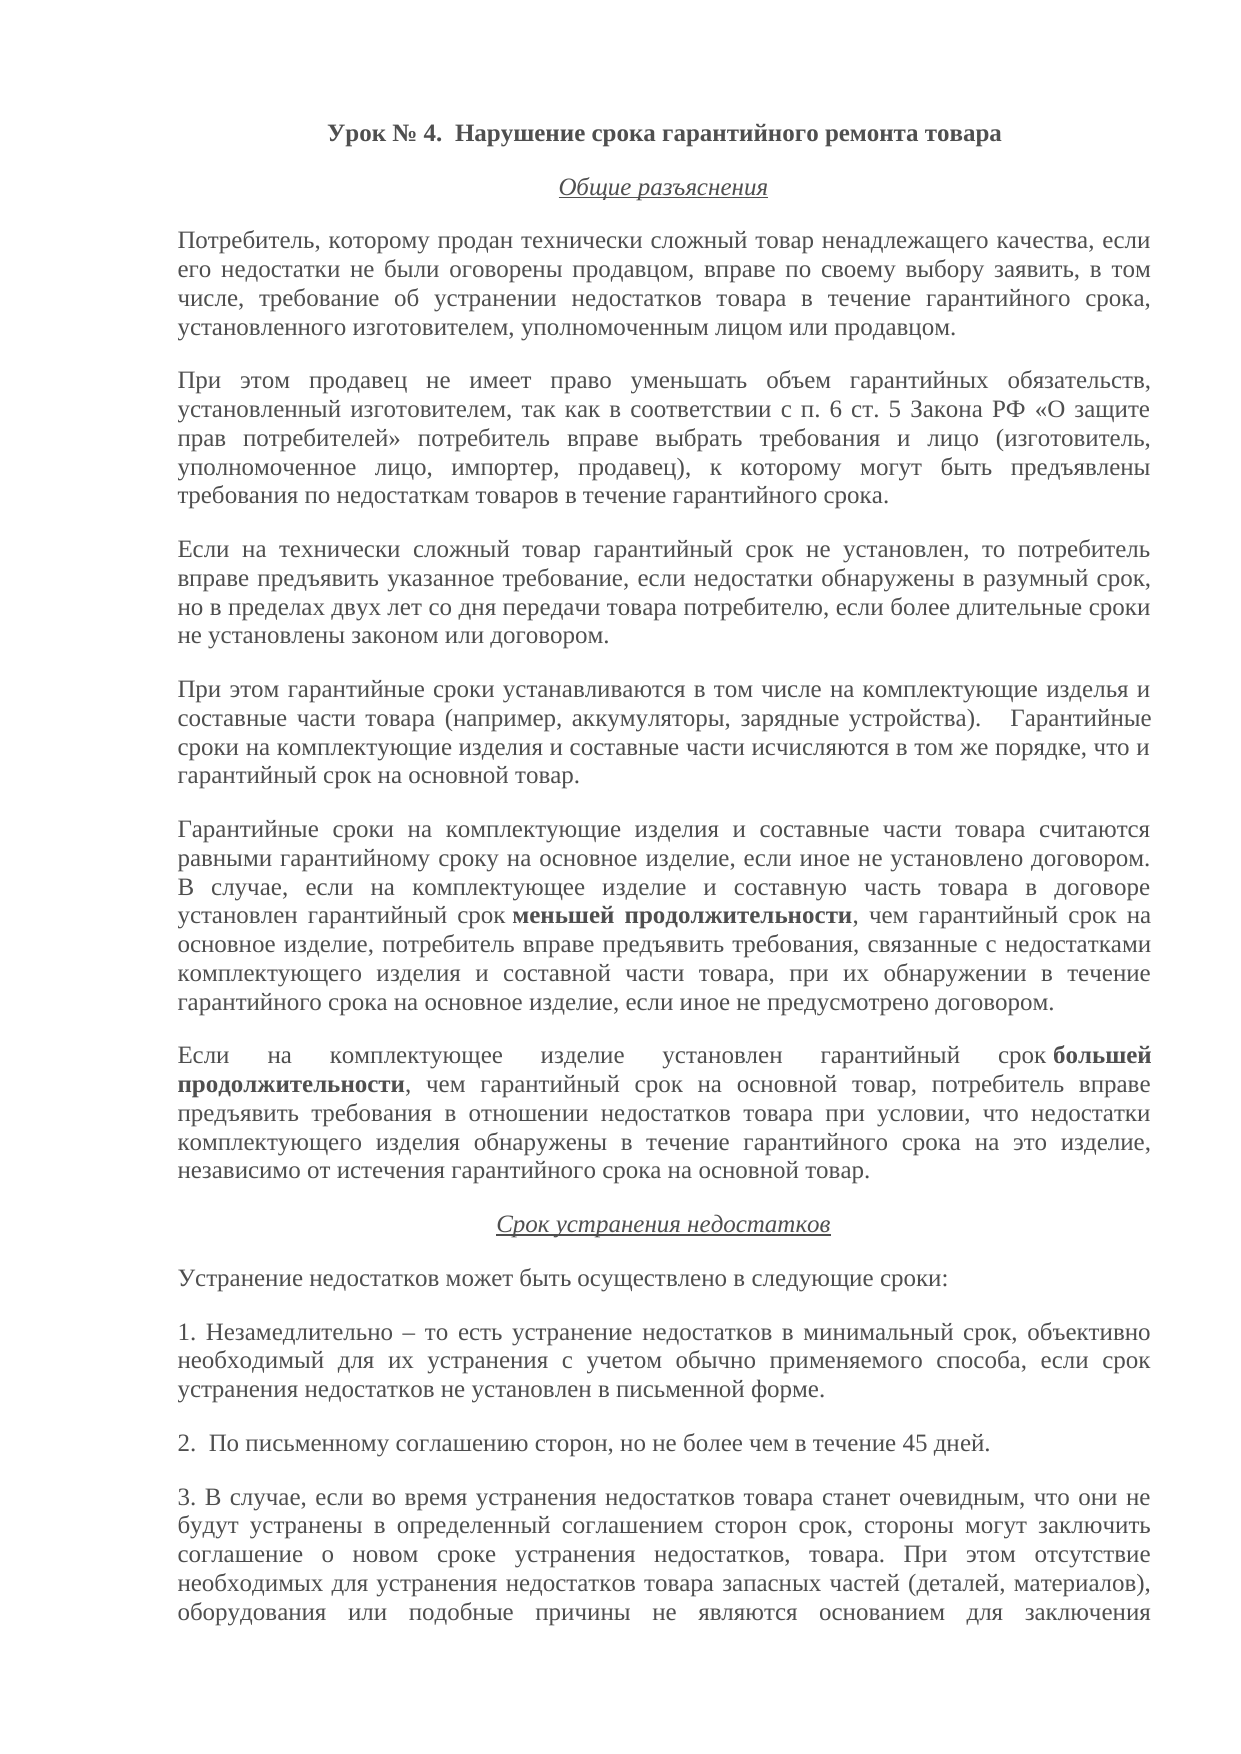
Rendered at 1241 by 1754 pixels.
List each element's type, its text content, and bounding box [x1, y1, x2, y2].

text Если на технически сложный товар гарантийный срок не установлен, то потребитель вправе предъявить указанное требование, если недостатки обнаружены в разумный срок, но в пределах двух лет со дня передачи товара потребителю, если более длительные сроки не установлены законом или договором. [177, 534, 1152, 649]
text 2. По письменному соглашению сторон, но не более чем в течение 45 дней. [177, 1428, 1152, 1457]
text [177, 1482, 1152, 1626]
text Потребитель, которому продан технически сложный товар ненадлежащего качества, если его недостатки не были оговорены продавцом, вправе по своему выбору заявить, в том числе, требование об устранении недостатков товара в течение гарантийного срока, установленного изготовителем, уполномоченным лицом или продавцом. [177, 226, 1152, 341]
text Урок № 4. Нарушение срока гарантийного ремонта товара [177, 118, 1152, 147]
text Если на комплектующее изделие установлен гарантийный срок большей продолжительности, чем гарантийный срок на основной товар, потребитель вправе предъявить требования в отношении недостатков товара при условии, что недостатки комплектующего изделия обнаружены в течение гарантийного срока на это изделие, независимо от истечения гарантийного срока на основной товар. [177, 1041, 1152, 1184]
text Устранение недостатков может быть осуществлено в следующие сроки: [177, 1263, 1152, 1292]
text 1. Незамедлительно – то есть устранение недостатков в минимальный срок, объективно необходимый для их устранения с учетом обычно применяемого способа, если срок устранения недостатков не установлен в письменной форме. [177, 1317, 1152, 1403]
text Срок устранения недостатков [177, 1209, 1152, 1238]
text При этом продавец не имеет право уменьшать объем гарантийных обязательств, установленный изготовителем, так как в соответствии с п. 6 ст. 5 Закона РФ «О защите прав потребителей» потребитель вправе выбрать требования и лицо (изготовитель, уполномоченное лицо, импортер, продавец), к которому могут быть предъявлены требования по недостаткам товаров в течение гарантийного срока. [177, 366, 1152, 509]
text При этом гарантийные сроки устанавливаются в том числе на комплектующие изделья и составные части товара (например, аккумуляторы, зарядные устройства). Гарантийные сроки на комплектующие изделия и составные части исчисляются в том же порядке, что и гарантийный срок на основной товар. [177, 674, 1152, 789]
text Общие разъяснения [177, 172, 1152, 201]
text Гарантийные сроки на комплектующие изделия и составные части товара считаются равными гарантийному сроку на основное изделие, если иное не установлено договором. В случае, если на комплектующее изделие и составную часть товара в договоре установлен гарантийный срок меньшей продолжительности, чем гарантийный срок на основное изделие, потребитель вправе предъявить требования, связанные с недостатками комплектующего изделия и составной части товара, при их обнаружении в течение гарантийного срока на основное изделие, если иное не предусмотрено договором. [177, 814, 1152, 1016]
